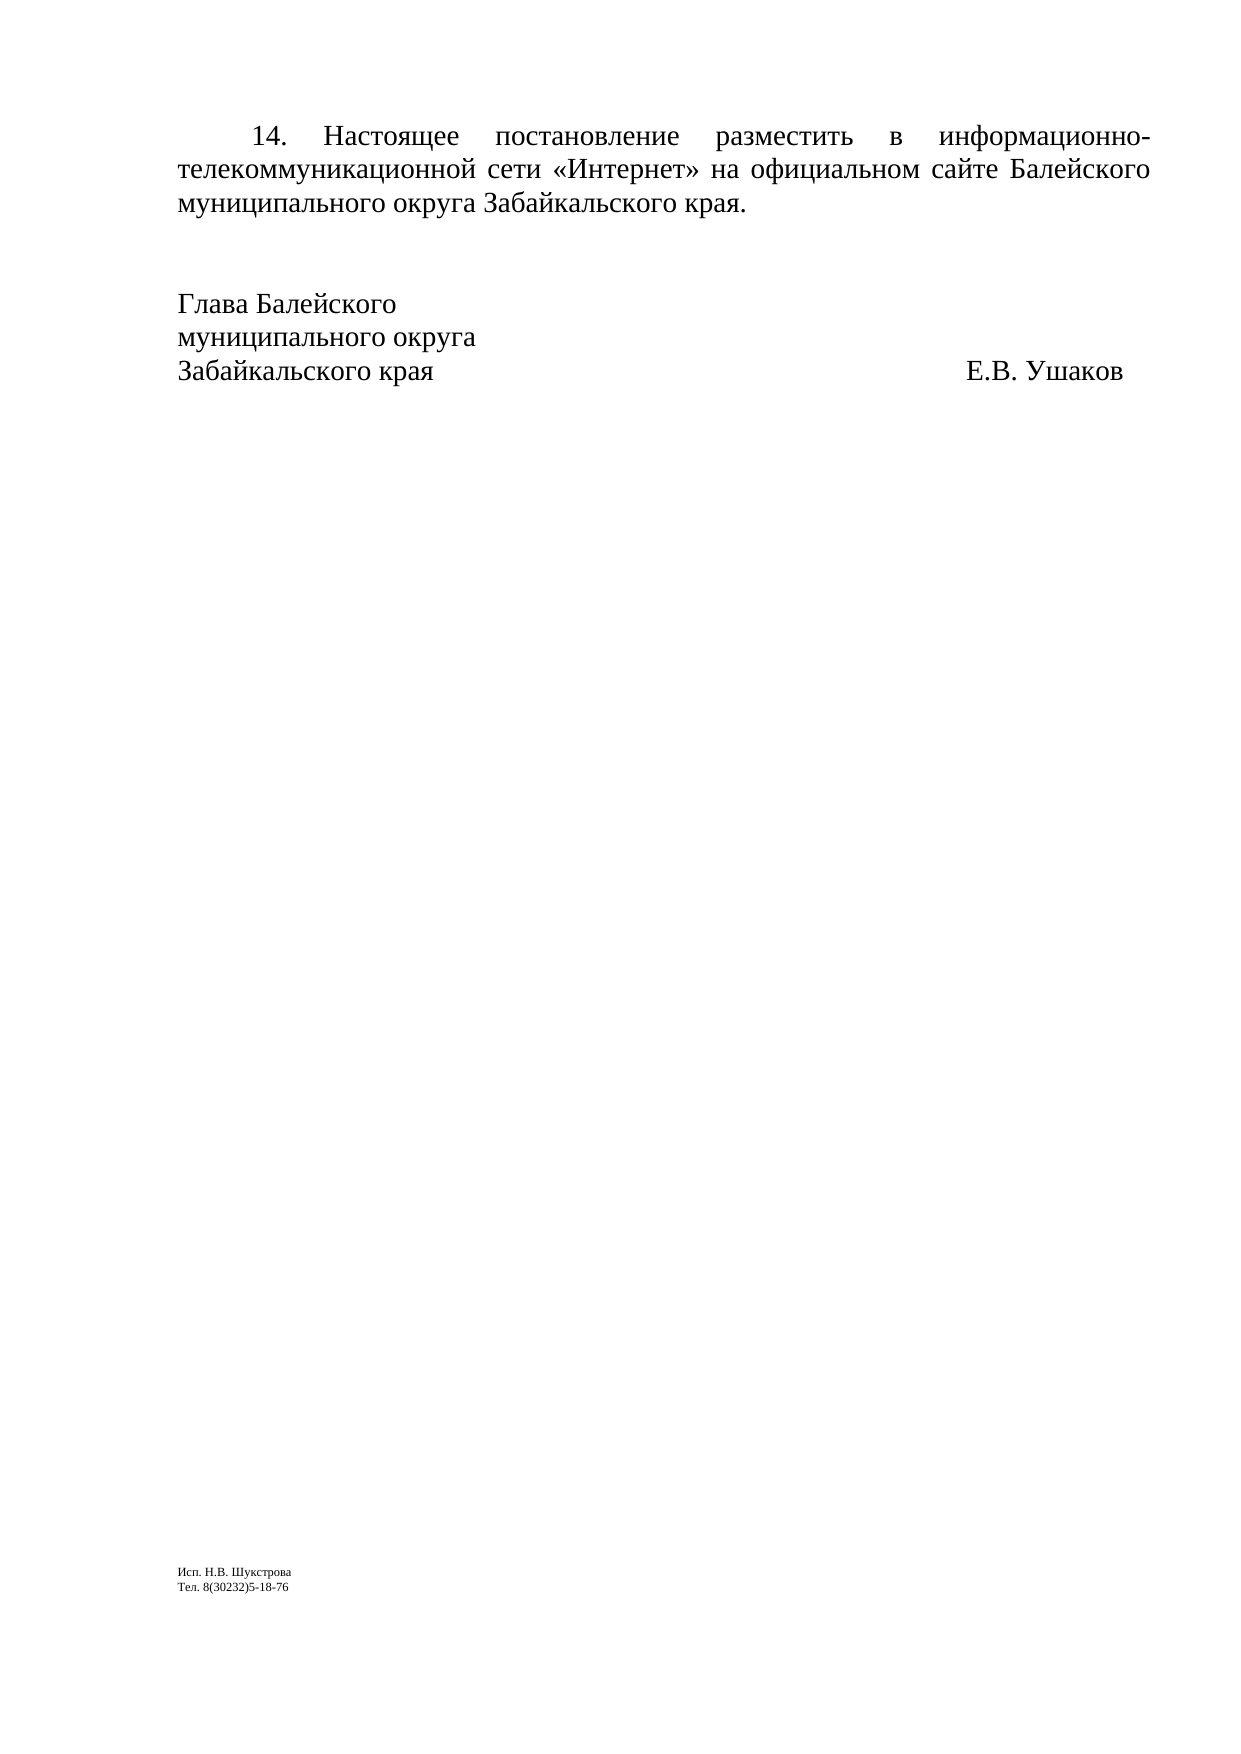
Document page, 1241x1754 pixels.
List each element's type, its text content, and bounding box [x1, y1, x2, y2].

text Глава Балейского [177, 286, 1152, 319]
text Забайкальского края Е.В. Ушаков [177, 353, 1152, 386]
text Исп. Н.В. Шукстрова [177, 1565, 1152, 1579]
text 14. Настоящее постановление разместить в информационно-телекоммуникационной сети «Интернет» на официальном сайте Балейского муниципального округа Забайкальского края. [177, 118, 1152, 219]
text Тел. 8(30232)5-18-76 [177, 1579, 1152, 1594]
text муниципального округа [177, 319, 1152, 353]
